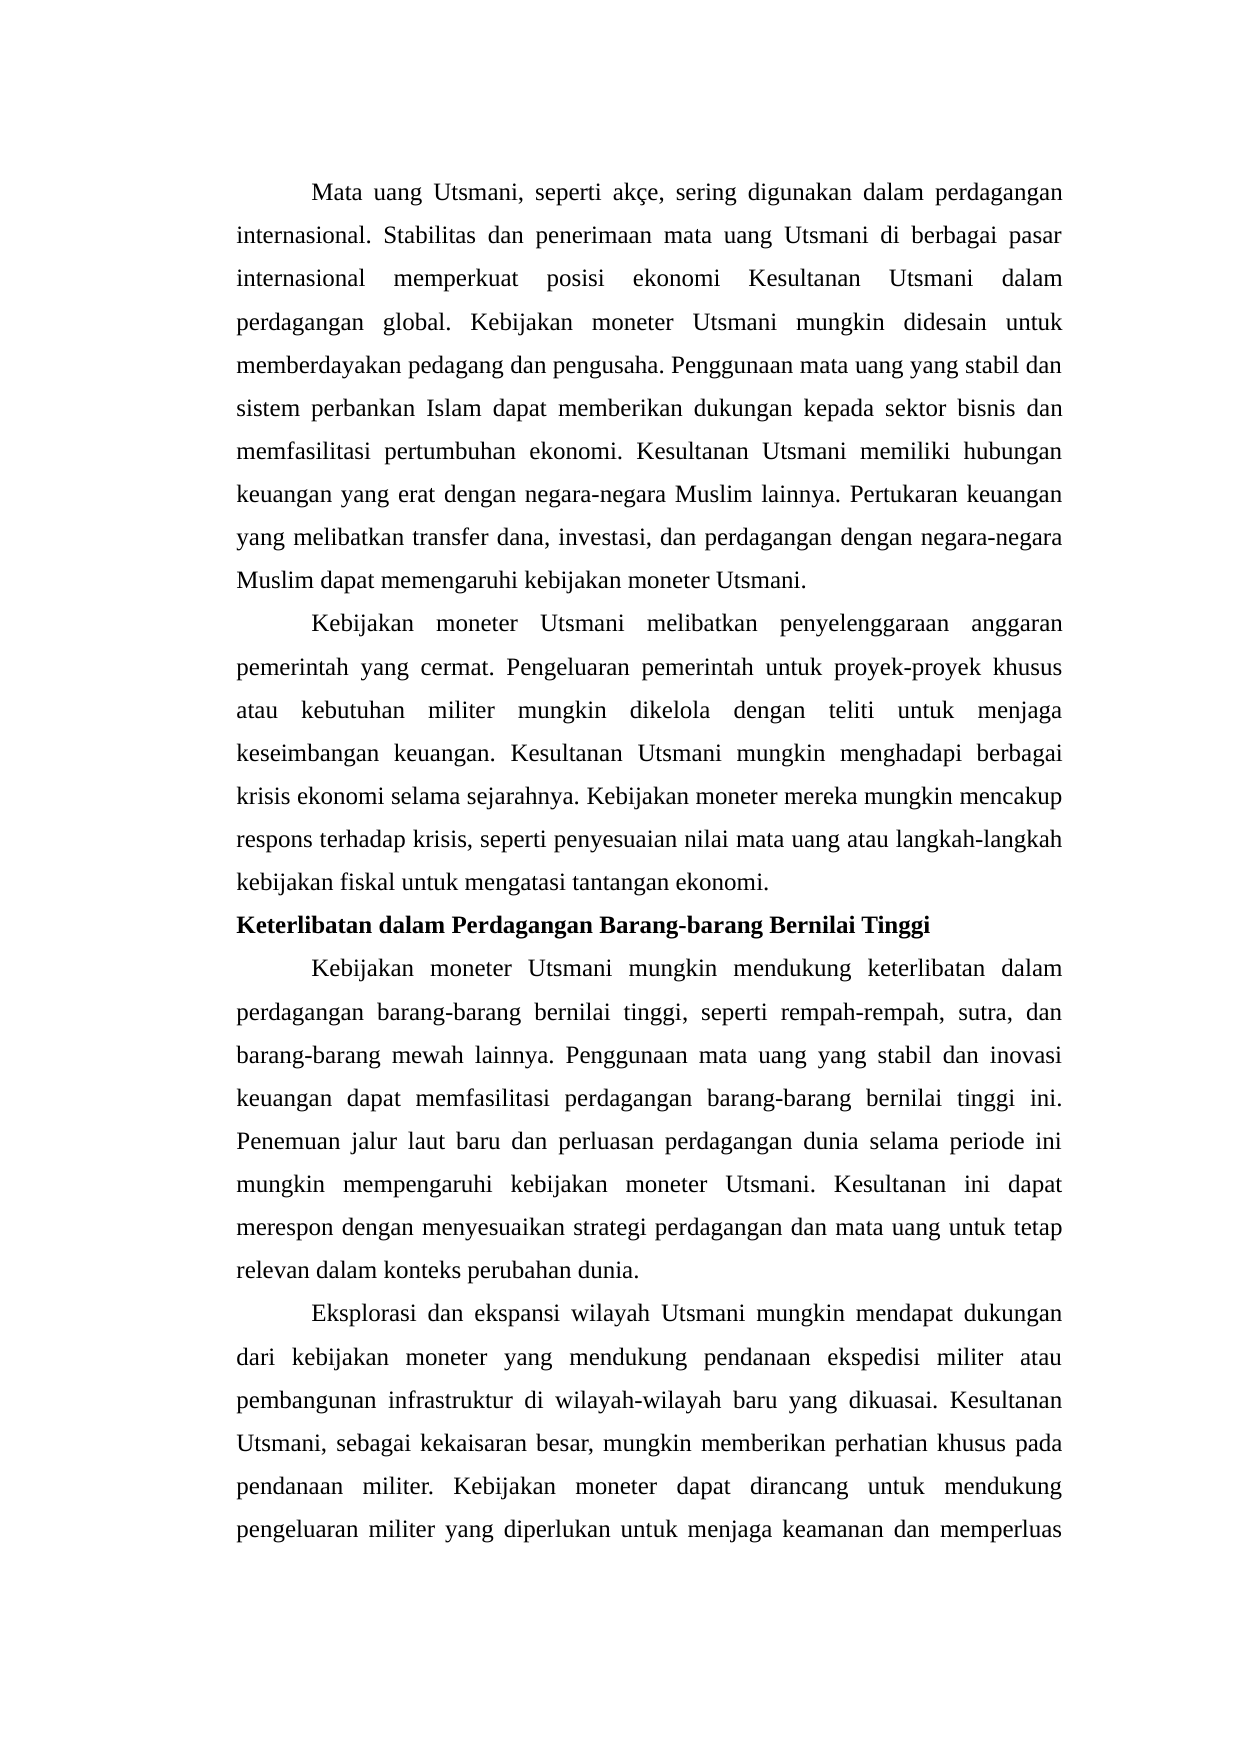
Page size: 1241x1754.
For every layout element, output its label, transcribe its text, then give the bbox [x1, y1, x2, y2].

text Keterlibatan dalam Perdagangan Barang-barang Bernilai Tinggi [236, 910, 1063, 939]
text Kebijakan moneter Utsmani mungkin mendukung keterlibatan dalam perdagangan barang-barang bernilai tinggi, seperti rempah-rempah, sutra, dan barang-barang mewah lainnya. Penggunaan mata uang yang stabil dan inovasi keuangan dapat memfasilitasi perdagangan barang-barang bernilai tinggi ini. Penemuan jalur laut baru dan perluasan perdagangan dunia selama periode ini mungkin mempengaruhi kebijakan moneter Utsmani. Kesultanan ini dapat merespon dengan menyesuaikan strategi perdagangan dan mata uang untuk tetap relevan dalam konteks perubahan dunia. [236, 953, 1063, 1284]
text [236, 1298, 1063, 1543]
text Kebijakan moneter Utsmani melibatkan penyelenggaraan anggaran pemerintah yang cermat. Pengeluaran pemerintah untuk proyek-proyek khusus atau kebutuhan militer mungkin dikelola dengan teliti untuk menjaga keseimbangan keuangan. Kesultanan Utsmani mungkin menghadapi berbagai krisis ekonomi selama sejarahnya. Kebijakan moneter mereka mungkin mencakup respons terhadap krisis, seperti penyesuaian nilai mata uang atau langkah-langkah kebijakan fiskal untuk mengatasi tantangan ekonomi. [236, 608, 1063, 896]
text Mata uang Utsmani, seperti akçe, sering digunakan dalam perdagangan internasional. Stabilitas dan penerimaan mata uang Utsmani di berbagai pasar internasional memperkuat posisi ekonomi Kesultanan Utsmani dalam perdagangan global. Kebijakan moneter Utsmani mungkin didesain untuk memberdayakan pedagang dan pengusaha. Penggunaan mata uang yang stabil dan sistem perbankan Islam dapat memberikan dukungan kepada sektor bisnis dan memfasilitasi pertumbuhan ekonomi. Kesultanan Utsmani memiliki hubungan keuangan yang erat dengan negara-negara Muslim lainnya. Pertukaran keuangan yang melibatkan transfer dana, investasi, dan perdagangan dengan negara-negara Muslim dapat memengaruhi kebijakan moneter Utsmani. [236, 177, 1063, 594]
